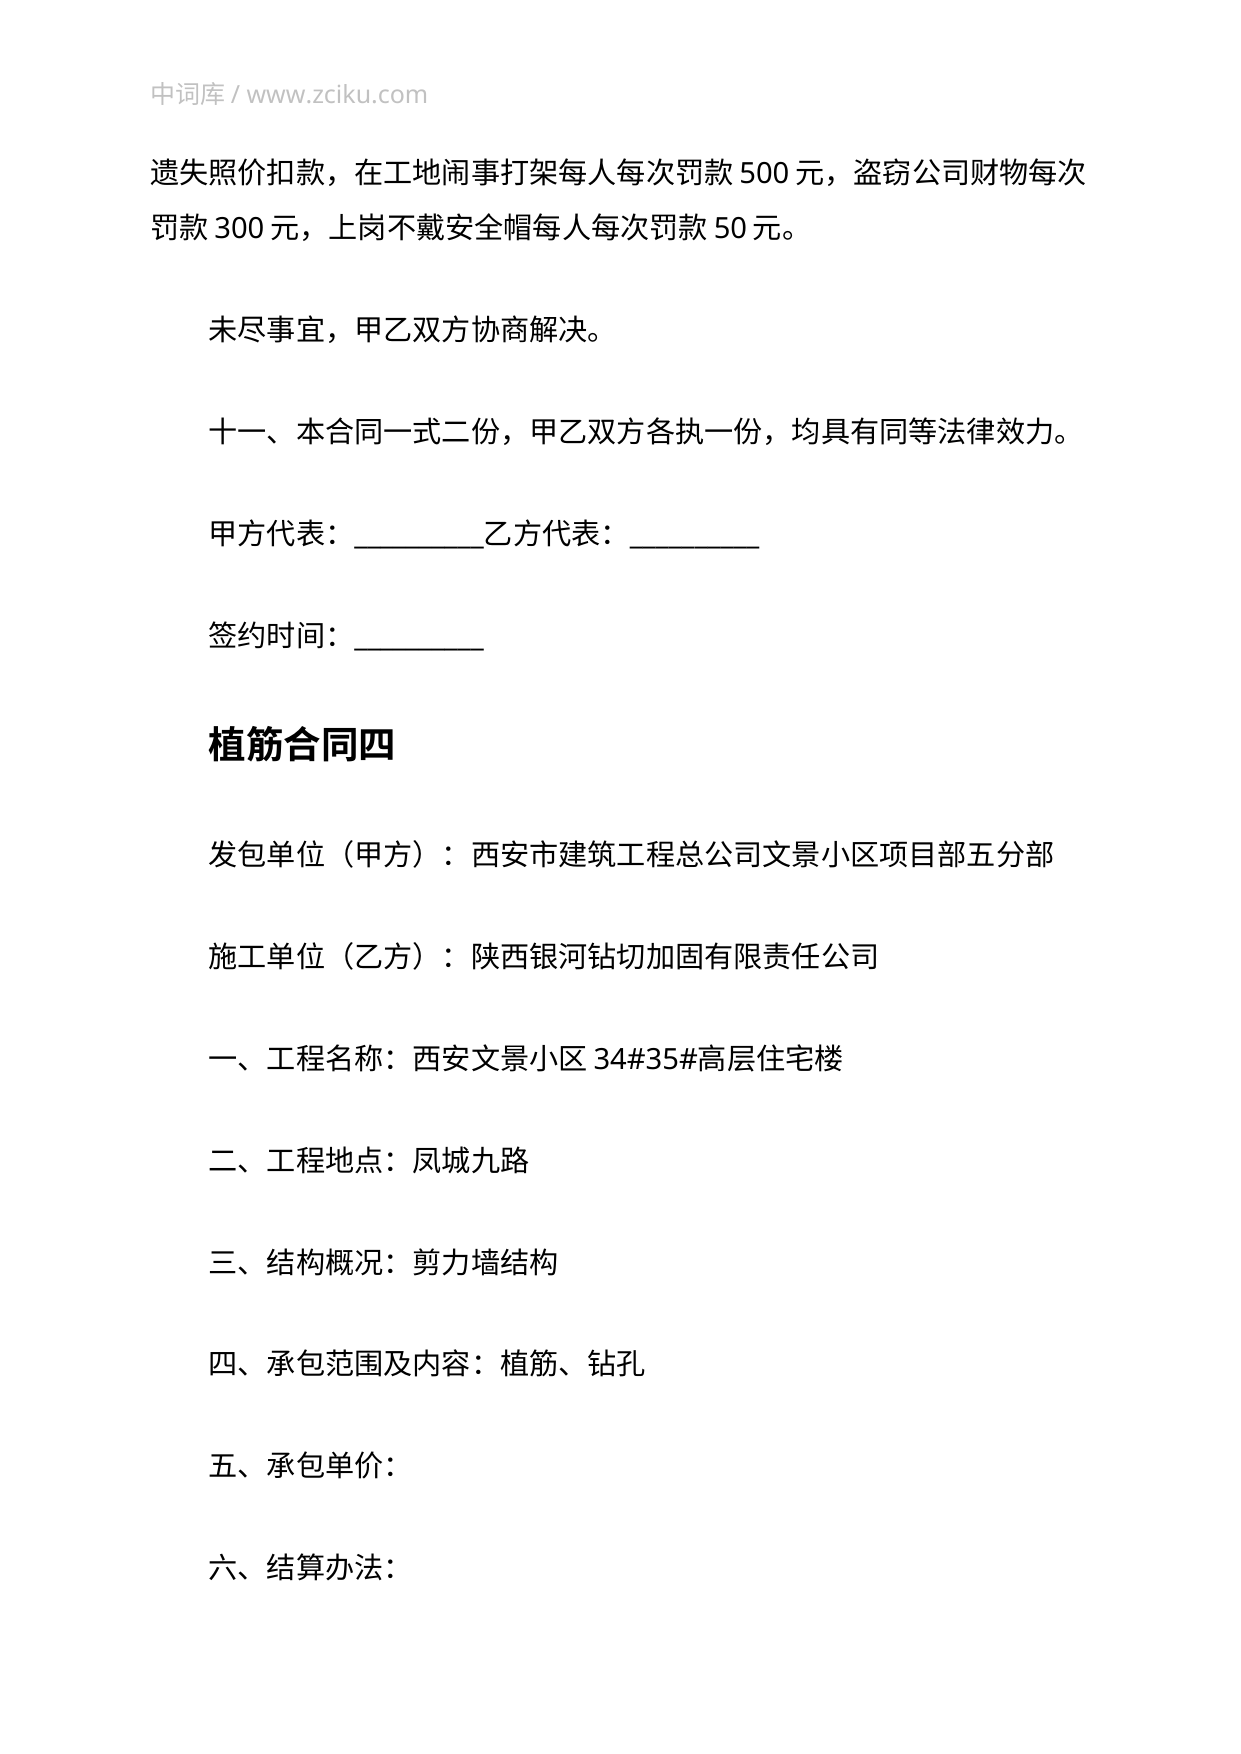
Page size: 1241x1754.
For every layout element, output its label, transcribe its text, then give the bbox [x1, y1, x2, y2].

text 三、结构概况：剪力墙结构 [150, 1239, 1090, 1281]
text 一、工程名称：西安文景小区34#35#高层住宅楼 [150, 1035, 1090, 1078]
text 甲方代表：__________乙方代表：__________ [150, 511, 1090, 553]
text 未尽事宜，甲乙双方协商解决。 [150, 307, 1090, 349]
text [150, 150, 1090, 247]
text 签约时间：__________ [150, 612, 1090, 655]
text 六、结算办法： [150, 1544, 1090, 1587]
text 施工单位（乙方）：陕西银河钻切加固有限责任公司 [150, 934, 1090, 976]
text 十一、本合同一式二份，甲乙双方各执一份，均具有同等法律效力。 [150, 409, 1090, 451]
text 植筋合同四 [150, 714, 1090, 769]
text 四、承包范围及内容：植筋、钻孔 [150, 1341, 1090, 1383]
text 二、工程地点：凤城九路 [150, 1137, 1090, 1180]
text 发包单位（甲方）：西安市建筑工程总公司文景小区项目部五分部 [150, 832, 1090, 874]
text 五、承包单价： [150, 1443, 1090, 1485]
